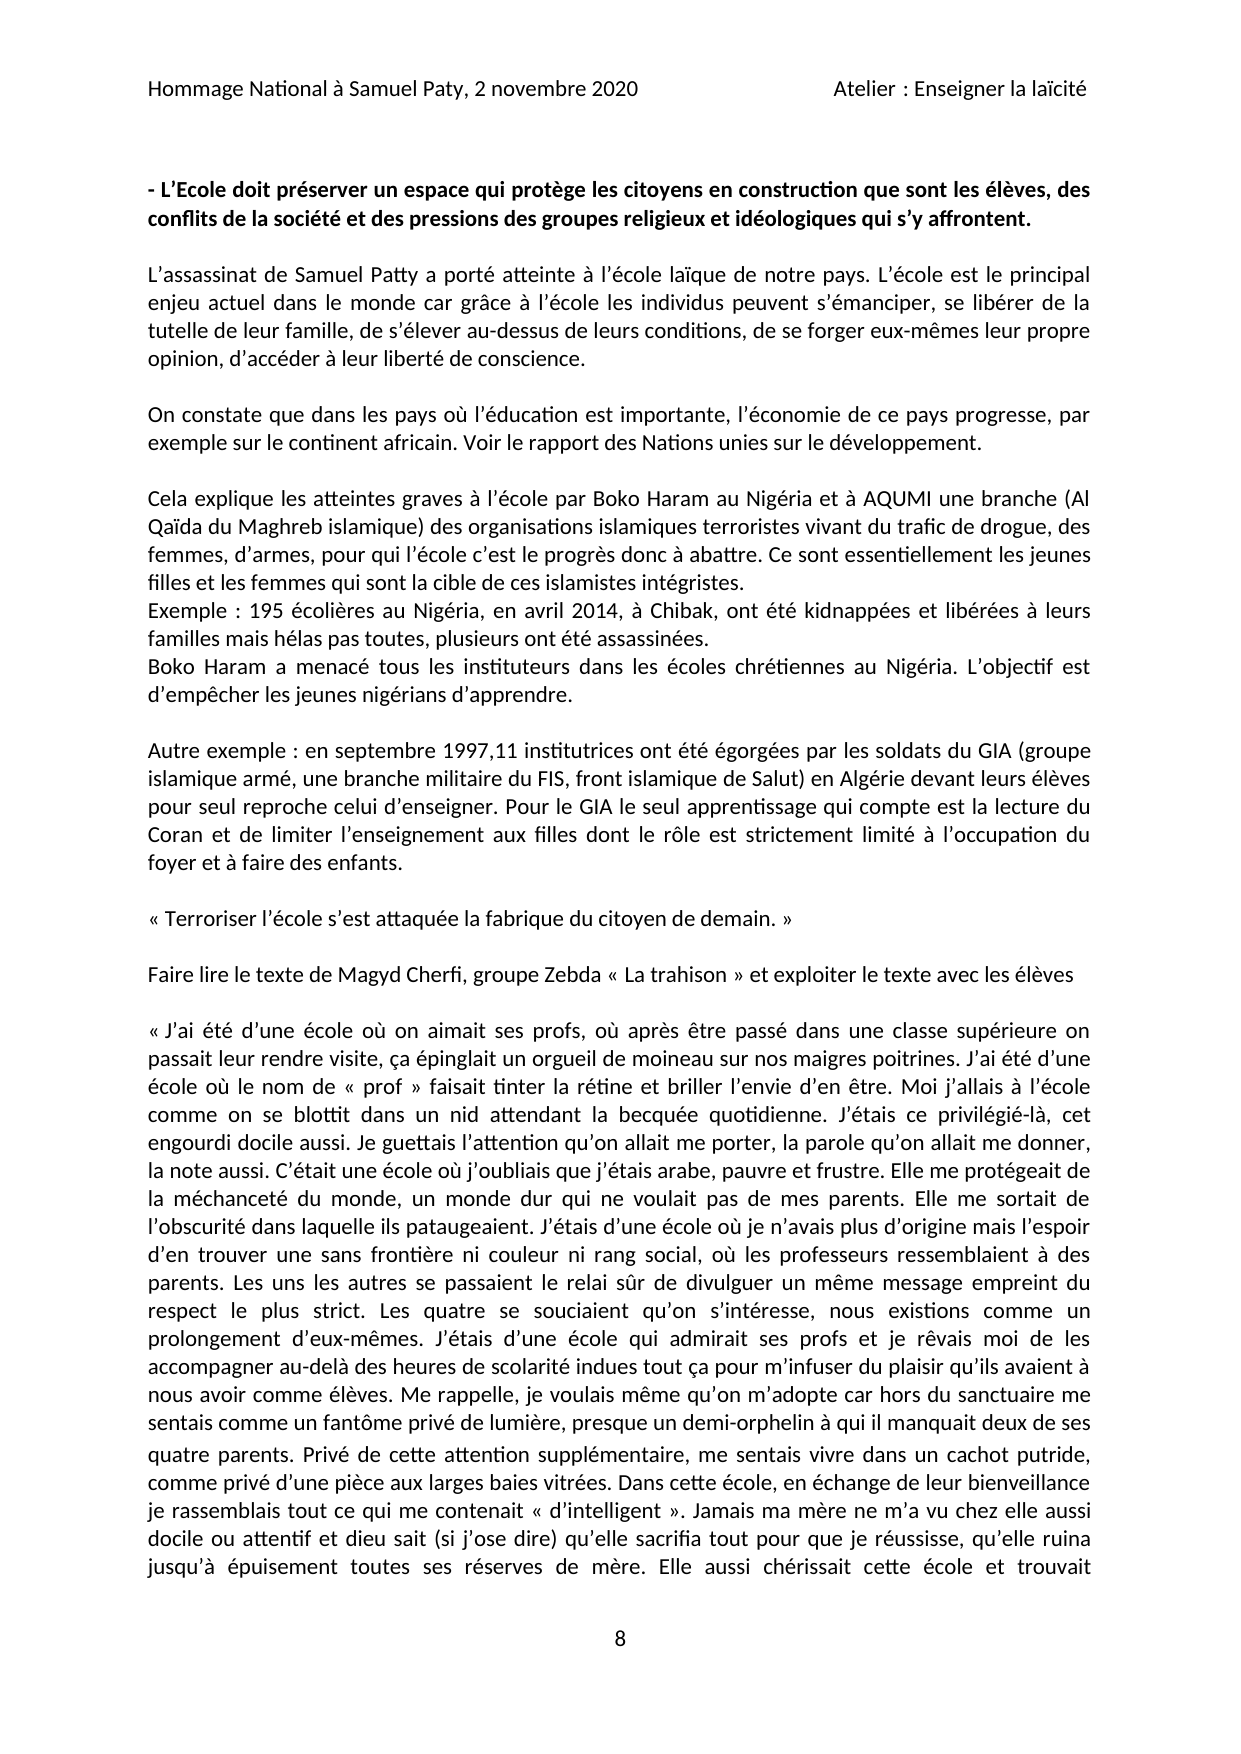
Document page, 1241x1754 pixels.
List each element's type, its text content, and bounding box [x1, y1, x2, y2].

text On constate que dans les pays où l’éducation est importante, l’économie de ce pays progresse, par exemple sur le continent africain. Voir le rapport des Nations unies sur le développement. [148, 400, 1093, 456]
text « Terroriser l’école s’est attaquée la fabrique du citoyen de demain. » [148, 904, 1093, 932]
text Faire lire le texte de Magyd Cherfi, groupe Zebda « La trahison » et exploiter le texte avec les élèves [148, 960, 1093, 988]
text Boko Haram a menacé tous les instituteurs dans les écoles chrétiennes au Nigéria. L’objectif est d’empêcher les jeunes nigérians d’apprendre. [148, 652, 1093, 708]
text - L’Ecole doit préserver un espace qui protège les citoyens en construction que sont les élèves, des conflits de la société et des pressions des groupes religieux et idéologiques qui s’y affrontent. [148, 148, 1093, 232]
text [148, 1016, 1093, 1580]
text L’assassinat de Samuel Patty a porté atteinte à l’école laïque de notre pays. L’école est le principal enjeu actuel dans le monde car grâce à l’école les individus peuvent s’émanciper, se libérer de la tutelle de leur famille, de s’élever au-dessus de leurs conditions, de se forger eux-mêmes leur propre opinion, d’accéder à leur liberté de conscience. [148, 260, 1093, 372]
text Cela explique les atteintes graves à l’école par Boko Haram au Nigéria et à AQUMI une branche (Al Qaïda du Maghreb islamique) des organisations islamiques terroristes vivant du trafic de drogue, des femmes, d’armes, pour qui l’école c’est le progrès donc à abattre. Ce sont essentiellement les jeunes filles et les femmes qui sont la cible de ces islamistes intégristes. [148, 484, 1093, 596]
text Autre exemple : en septembre 1997,11 institutrices ont été égorgées par les soldats du GIA (groupe islamique armé, une branche militaire du FIS, front islamique de Salut) en Algérie devant leurs élèves pour seul reproche celui d’enseigner. Pour le GIA le seul apprentissage qui compte est la lecture du Coran et de limiter l’enseignement aux filles dont le rôle est strictement limité à l’occupation du foyer et à faire des enfants. [148, 736, 1093, 876]
text Exemple : 195 écolières au Nigéria, en avril 2014, à Chibak, ont été kidnappées et libérées à leurs familles mais hélas pas toutes, plusieurs ont été assassinées. [148, 596, 1093, 652]
